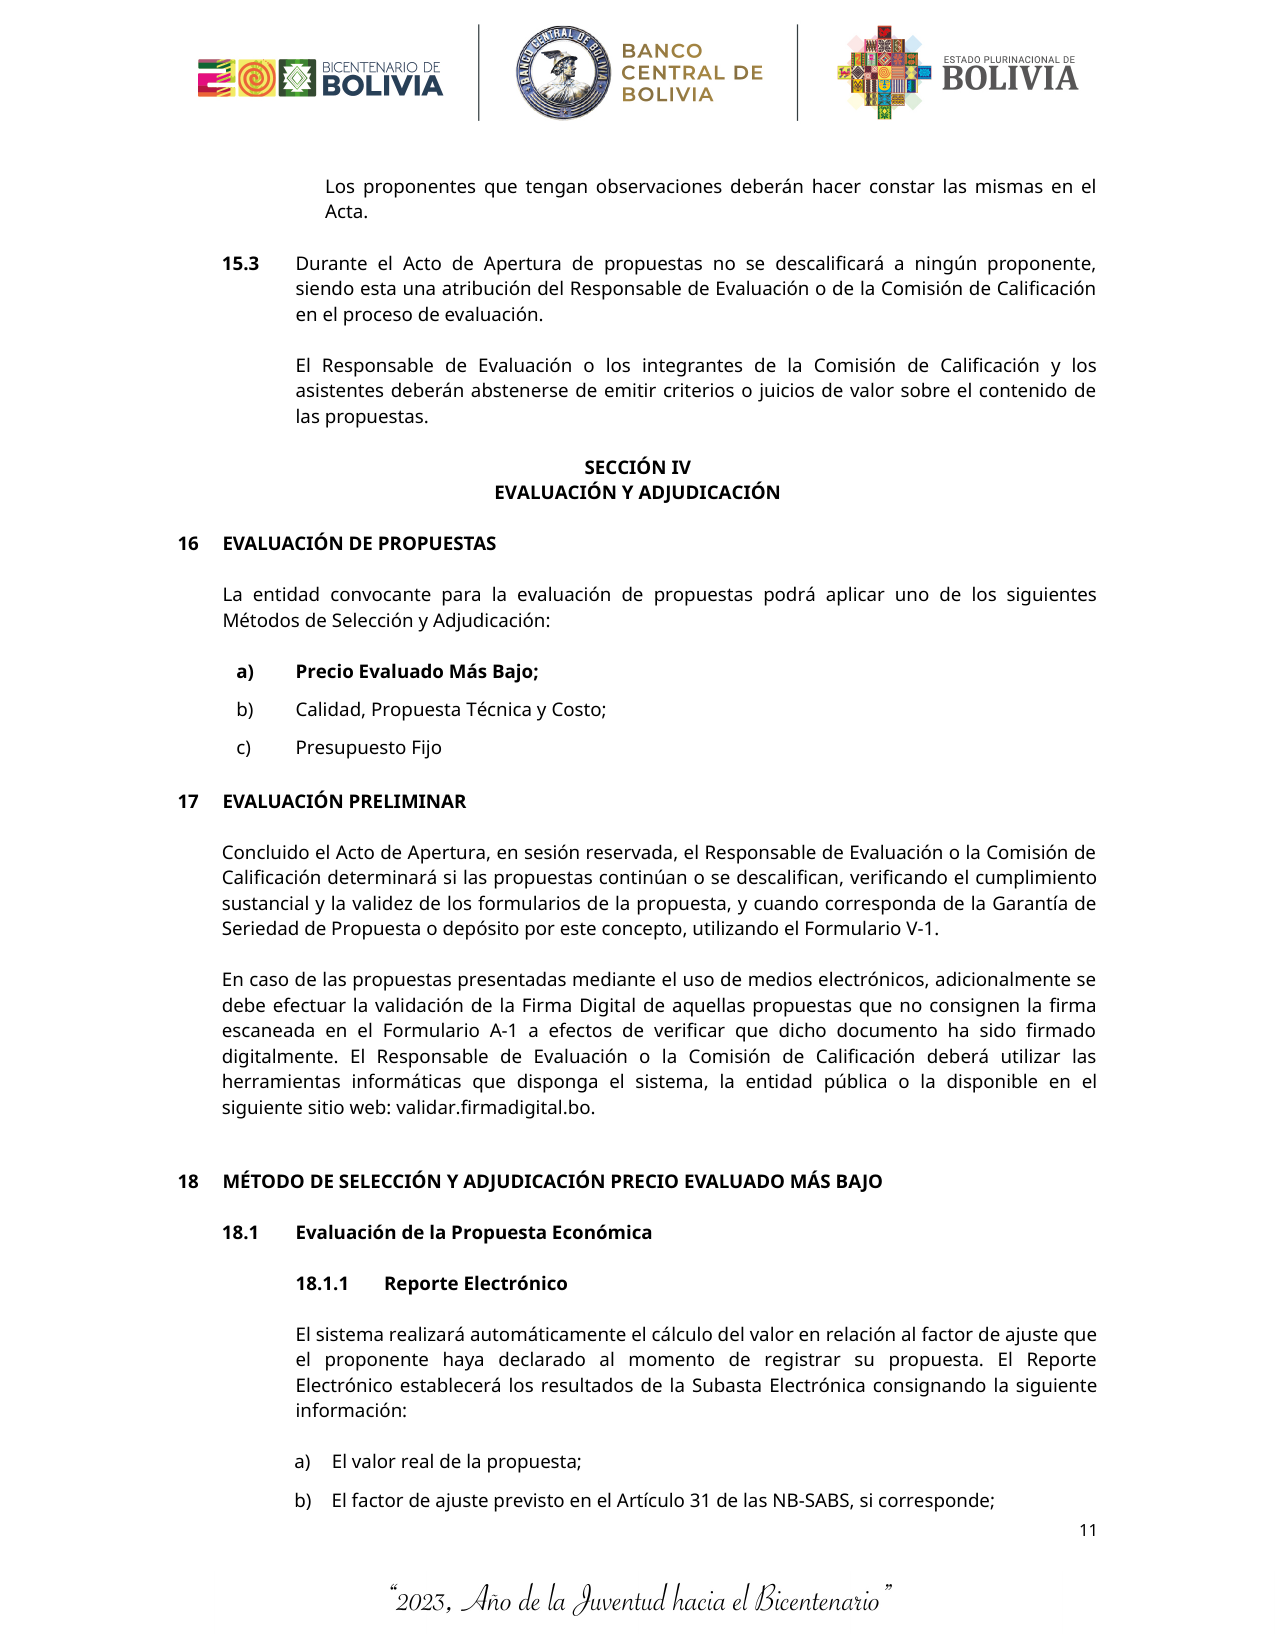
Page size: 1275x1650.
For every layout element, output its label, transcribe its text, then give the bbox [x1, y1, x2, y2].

list Evaluación de la Propuesta Económica [222, 1219, 1098, 1245]
text Concluido el Acto de Apertura, en sesión reservada, el Responsable de Evaluación o la Comisión de Calificación determinará si las propuestas continúan o se descalifican, verificando el cumplimiento sustancial y la validez de los formularios de la propuesta, y cuando corresponda de la Garantía de Seriedad de Propuesta o depósito por este concepto, utilizando el Formulario V-1. [222, 839, 1098, 941]
text La entidad convocante para la evaluación de propuestas podrá aplicar uno de los siguientes Métodos de Selección y Adjudicación: [222, 582, 1098, 633]
list El factor de ajuste previsto en el Artículo 31 de las NB-SABS, si corresponde; [294, 1487, 1098, 1512]
text EVALUACIÓN Y ADJUDICACIÓN [177, 479, 1098, 505]
text SECCIÓN IV [177, 454, 1098, 479]
picture [3, 1571, 1275, 1634]
title EVALUACIÓN PRELIMINAR [177, 788, 1098, 814]
title EVALUACIÓN DE PROPUESTAS [177, 531, 1098, 556]
title Los proponentes que tengan observaciones deberán hacer constar las mismas en el Acta. [325, 173, 1098, 224]
list El valor real de la propuesta; [294, 1449, 1098, 1474]
list Reporte Electrónico [295, 1270, 1098, 1296]
list El sistema realizará automáticamente el cálculo del valor en relación al factor de ajuste que el proponente haya declarado al momento de registrar su propuesta. El Reporte Electrónico establecerá los resultados de la Subasta Electrónica consignando la siguiente información: [295, 1321, 1098, 1423]
title MÉTODO DE SELECCIÓN Y ADJUDICACIÓN PRECIO EVALUADO MÁS BAJO [177, 1168, 1098, 1194]
list Calidad, Propuesta Técnica y Costo; [236, 696, 1098, 722]
list Presupuesto Fijo [236, 734, 1098, 760]
picture [0, 8, 1275, 124]
title El Responsable de Evaluación o los integrantes de la Comisión de Calificación y los asistentes deberán abstenerse de emitir criterios o juicios de valor sobre el contenido de las propuestas. [295, 352, 1098, 428]
text En caso de las propuestas presentadas mediante el uso de medios electrónicos, adicionalmente se debe efectuar la validación de la Firma Digital de aquellas propuestas que no consignen la firma escaneada en el Formulario A-1 a efectos de verificar que dicho documento ha sido firmado digitalmente. El Responsable de Evaluación o la Comisión de Calificación deberá utilizar las herramientas informáticas que disponga el sistema, la entidad pública o la disponible en el siguiente sitio web: validar.firmadigital.bo. [222, 967, 1098, 1120]
list Precio Evaluado Más Bajo; [236, 658, 1098, 684]
title Durante el Acto de Apertura de propuestas no se descalificará a ningún proponente, siendo esta una atribución del Responsable de Evaluación o de la Comisión de Calificación en el proceso de evaluación. [222, 250, 1098, 326]
